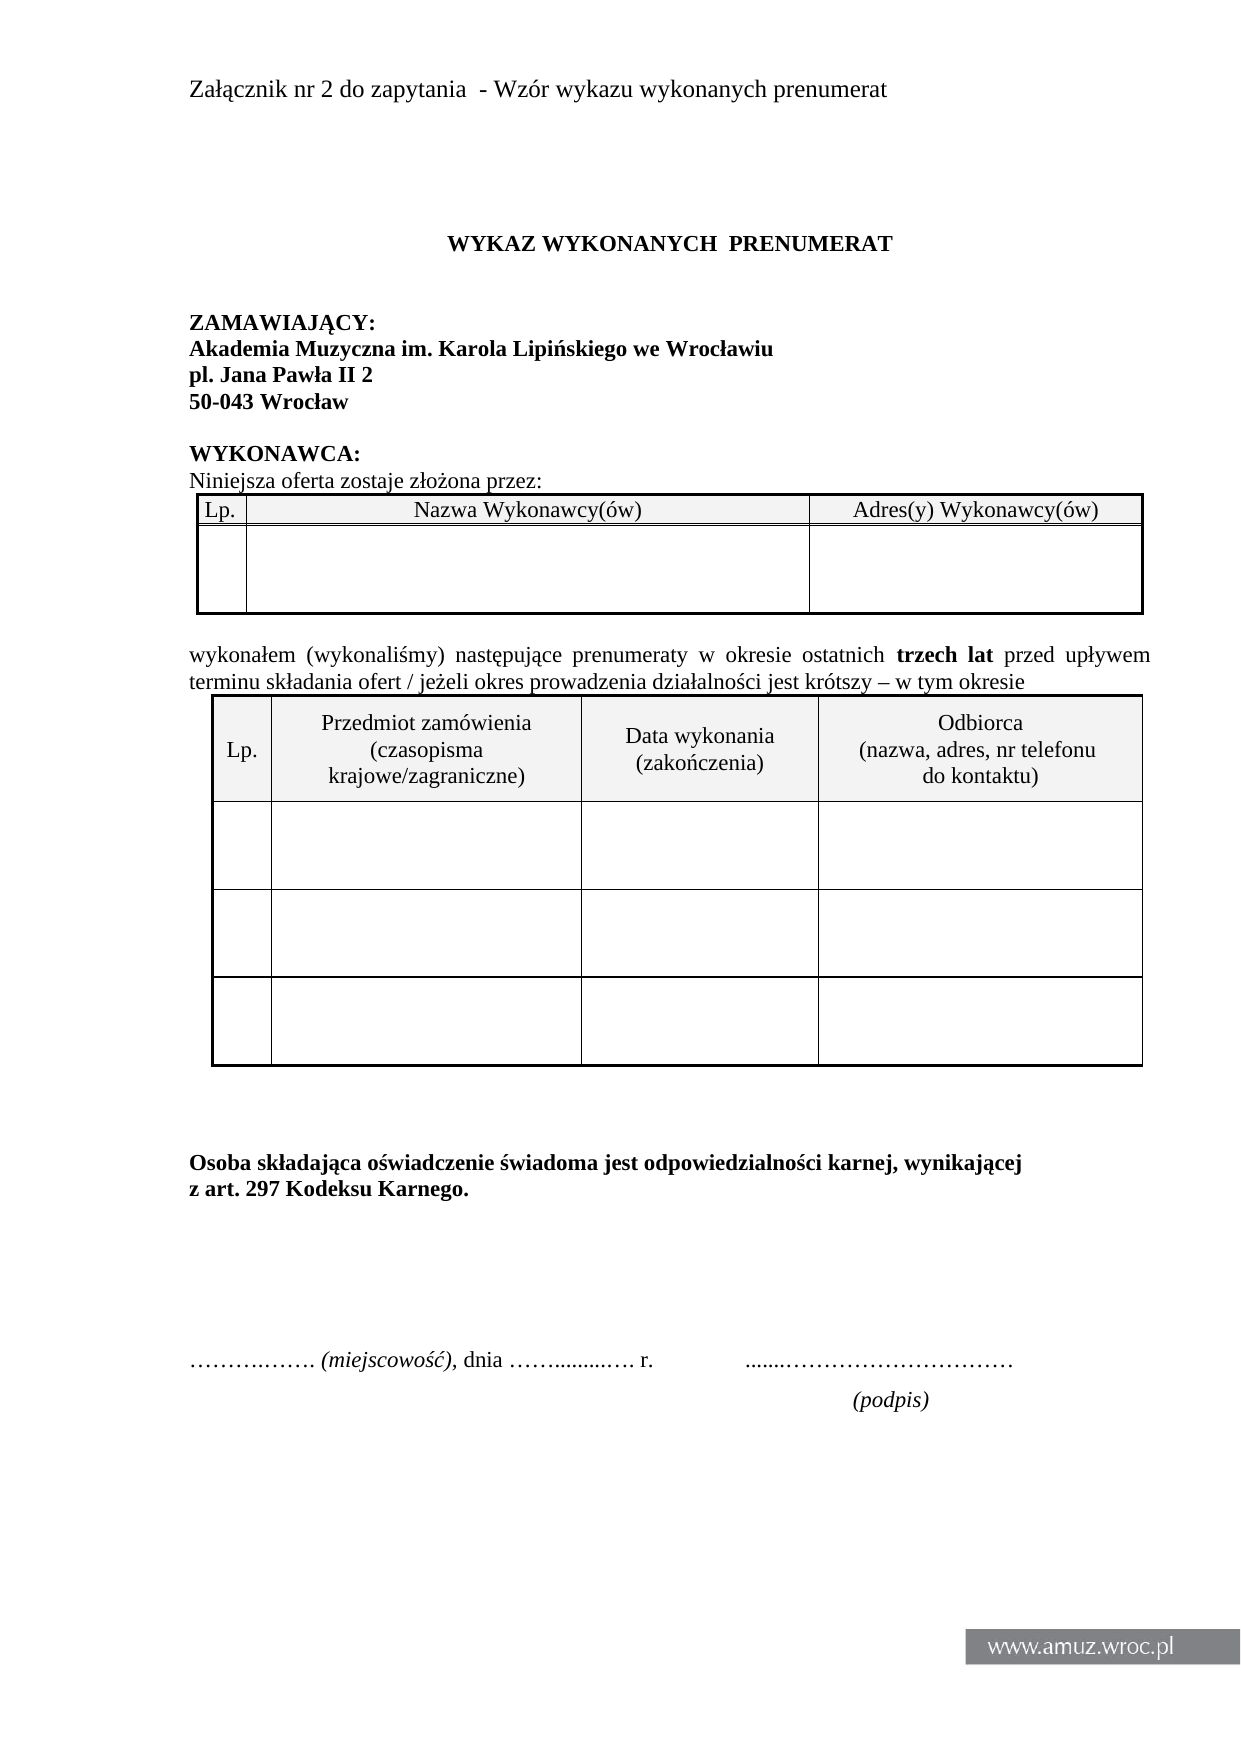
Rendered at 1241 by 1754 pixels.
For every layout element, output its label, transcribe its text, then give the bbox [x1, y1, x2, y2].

text Akademia Muzyczna im. Karola Lipińskiego we Wrocławiu [189, 335, 1151, 361]
table_header Data wykonania (zakończenia) [582, 697, 818, 801]
text wykonałem (wykonaliśmy) następujące prenumeraty w okresie ostatnich trzech lat przed upływem terminu składania ofert / jeżeli okres prowadzenia działalności jest krótszy – w tym okresie [189, 641, 1151, 694]
table_cell [214, 978, 271, 1064]
table_cell [272, 890, 581, 976]
table_header Lp. [214, 697, 271, 801]
text ZAMAWIAJĄCY: [189, 309, 1151, 335]
table_cell [582, 802, 818, 888]
text 50-043 Wrocław [189, 388, 1151, 414]
table_cell [819, 978, 1142, 1064]
picture [49, 1620, 1241, 1754]
text (podpis) [779, 1386, 1151, 1412]
table_cell [214, 890, 271, 976]
table_header Odbiorca (nazwa, adres, nr telefonu do kontaktu) [819, 697, 1142, 801]
table_cell [819, 890, 1142, 976]
text WYKONAWCA: [189, 440, 1151, 467]
table_header Nazwa Wykonawcy(ów) [247, 496, 809, 523]
table_cell [810, 526, 1141, 612]
text ……….……. (miejscowość), dnia …….........…. r. .......………………………… [189, 1346, 1151, 1372]
text WYKAZ WYKONANYCH PRENUMERAT [189, 229, 1151, 256]
table_header Adres(y) Wykonawcy(ów) [810, 496, 1141, 523]
table_header Przedmiot zamówienia (czasopisma krajowe/zagraniczne) [272, 697, 581, 801]
table_cell [272, 978, 581, 1064]
table_cell [214, 802, 271, 888]
text Osoba składająca oświadczenie świadoma jest odpowiedzialności karnej, wynikającej z art. 297 Kodeksu Karnego. [189, 1149, 1151, 1201]
table_cell [819, 802, 1142, 888]
table_cell [582, 978, 818, 1064]
table_header Lp. [199, 496, 246, 523]
table_cell [582, 890, 818, 976]
table_cell [247, 526, 809, 612]
table_cell [272, 802, 581, 888]
table_cell [199, 526, 246, 612]
text pl. Jana Pawła II 2 [189, 361, 1151, 388]
text Niniejsza oferta zostaje złożona przez: [189, 467, 1151, 493]
